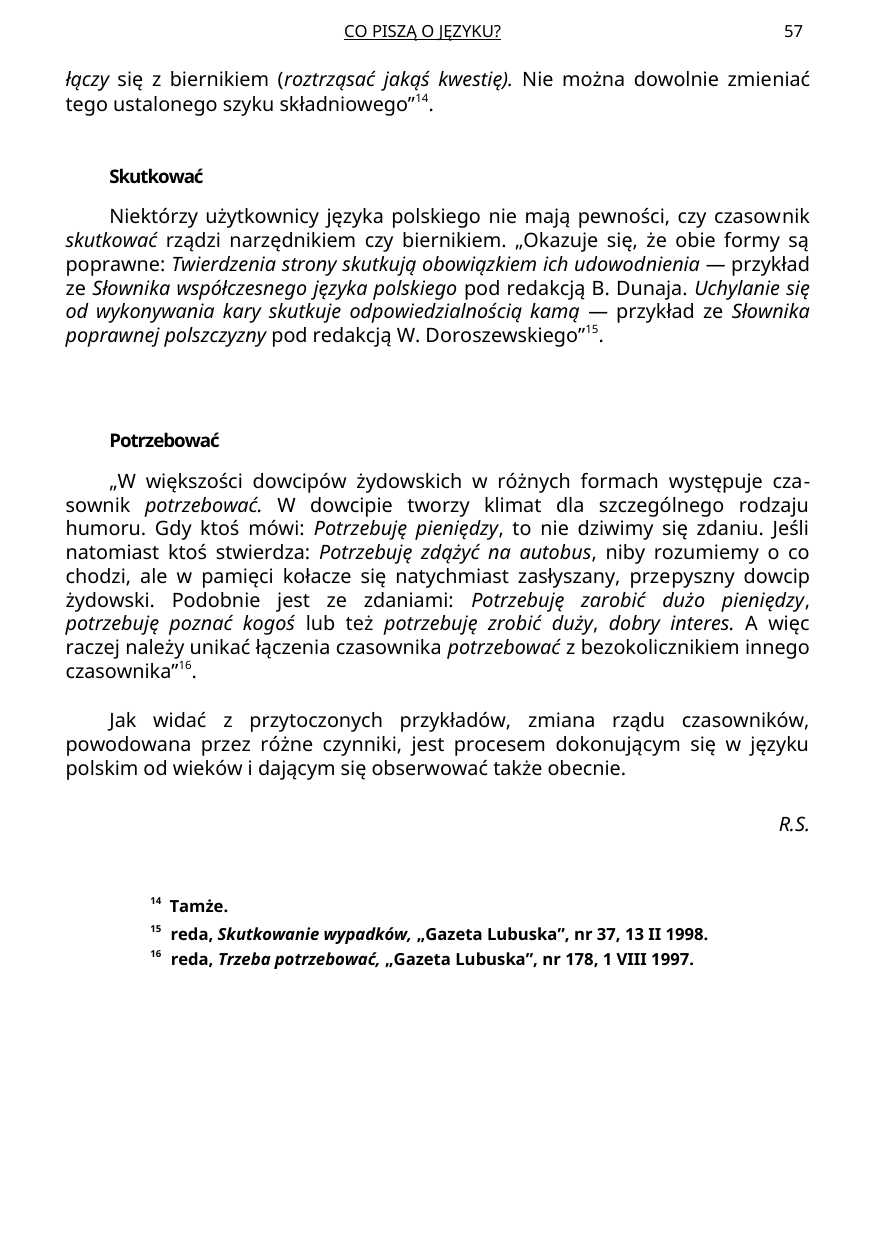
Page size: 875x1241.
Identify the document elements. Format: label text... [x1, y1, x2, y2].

text 14 Tamże. [150, 893, 742, 917]
text „W większości dowcipów żydowskich w różnych formach występuje czasownik potrzebować. W dowcipie tworzy klimat dla szczególnego rodzaju humoru. Gdy ktoś mówi: Potrzebuję pieniędzy, to nie dziwimy się zdaniu. Jeśli natomiast ktoś stwierdza: Potrzebuję zdążyć na autobus, niby rozumiemy o co chodzi, ale w pamięci kołacze się natychmiast zasłyszany, przepyszny dowcip żydowski. Podobnie jest ze zdaniami: Potrzebuję zarobić dużo pieniędzy, potrzebuję poznać kogoś lub też potrzebuję zrobić duży, dobry interes. A więc raczej należy unikać łączenia czasownika potrzebować z bezokolicznikiem innego czasownika”16. [65, 469, 810, 683]
text CO PISZĄ О JĘZYKU? [344, 24, 501, 39]
text R.S. [65, 815, 810, 835]
text Niektórzy użytkownicy języka polskiego nie mają pewności, czy czasownik skutkować rządzi narzędnikiem czy biernikiem. „Okazuje się, że obie formy są poprawne: Twierdzenia strony skutkują obowiązkiem ich udowodnienia — przykład ze Słownika współczesnego języka polskiego pod redakcją B. Dunaja. Uchylanie się od wykonywania kary skutkuje odpowiedzialnością kamą — przykład ze Słownika poprawnej polszczyzny pod redakcją W. Doroszewskiego”15. [65, 205, 810, 347]
text 57 [784, 24, 803, 41]
text 15 reda, Skutkowanie wypadków, „Gazeta Lubuska”, nr 37, 13 II 1998. [150, 920, 742, 945]
text Potrzebować [65, 432, 810, 451]
text Jak widać z przytoczonych przykładów, zmiana rządu czasowników, powodowana przez różne czynniki, jest procesem dokonującym się w języku polskim od wieków i dającym się obserwować także obecnie. [65, 708, 810, 780]
text 16 reda, Trzeba potrzebować, „Gazeta Lubuska”, nr 178, 1 VIII 1997. [150, 945, 742, 970]
text łączy się z biernikiem (roztrząsać jakąś kwestię). Nie można dowolnie zmieniać tego ustalonego szyku składniowego”14. [65, 67, 810, 116]
text Skutkować [65, 168, 810, 187]
